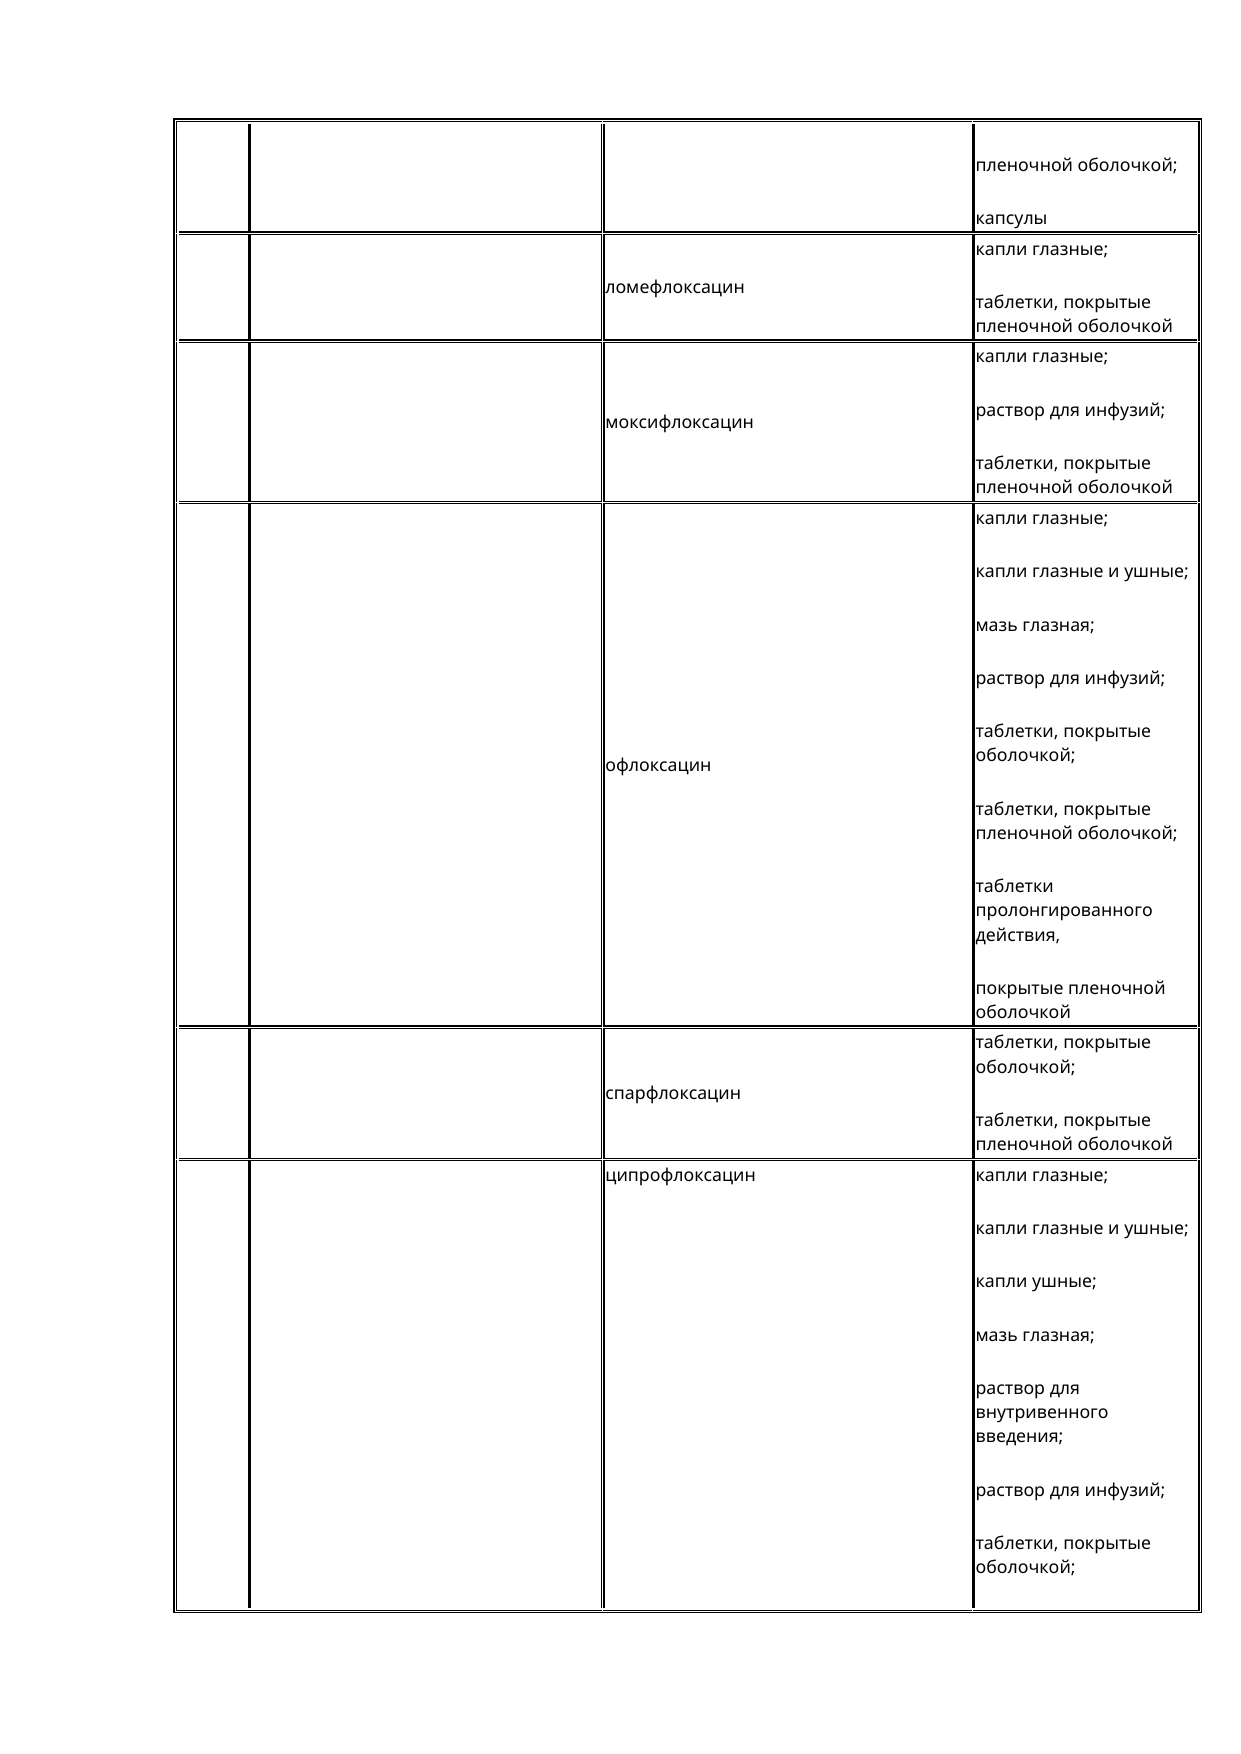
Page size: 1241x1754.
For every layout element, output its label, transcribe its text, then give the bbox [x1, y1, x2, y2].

table_cell капли глазные; капли глазные и ушные; мазь глазная; раствор для инфузий; таблетки, покрытые оболочкой; таблетки, покрытые пленочной оболочкой; таблетки пролонгированного действия, покрытые пленочной оболочкой [973, 501, 1200, 1025]
table_cell [251, 343, 601, 501]
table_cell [973, 122, 1198, 231]
table_cell [249, 1158, 603, 1609]
table_cell спарфлоксацин [605, 1029, 972, 1157]
table_cell [251, 504, 601, 1025]
table_cell [177, 1025, 248, 1157]
table_cell моксифлоксацин [605, 343, 972, 501]
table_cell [973, 1158, 1199, 1609]
table_cell [251, 1029, 601, 1157]
table_cell офлоксацин [605, 504, 972, 1025]
table_cell левофлоксацин [603, 120, 973, 231]
table_cell [177, 231, 248, 339]
table_cell [251, 235, 601, 339]
table_cell капли глазные; раствор для инфузий; таблетки, покрытые пленочной оболочкой [975, 339, 1199, 501]
table_cell [177, 1158, 249, 1609]
table_cell фторхинолоны [249, 120, 603, 231]
table_cell таблетки, покрытые оболочкой; таблетки, покрытые пленочной оболочкой [975, 1025, 1199, 1157]
table_cell J01MA [177, 122, 249, 231]
table_cell капли глазные; таблетки, покрытые пленочной оболочкой [975, 231, 1199, 339]
table_cell ципрофлоксацин [603, 1161, 973, 1609]
table_cell [177, 339, 248, 501]
table_cell ломефлоксацин [605, 235, 972, 339]
table_cell [175, 501, 249, 1025]
